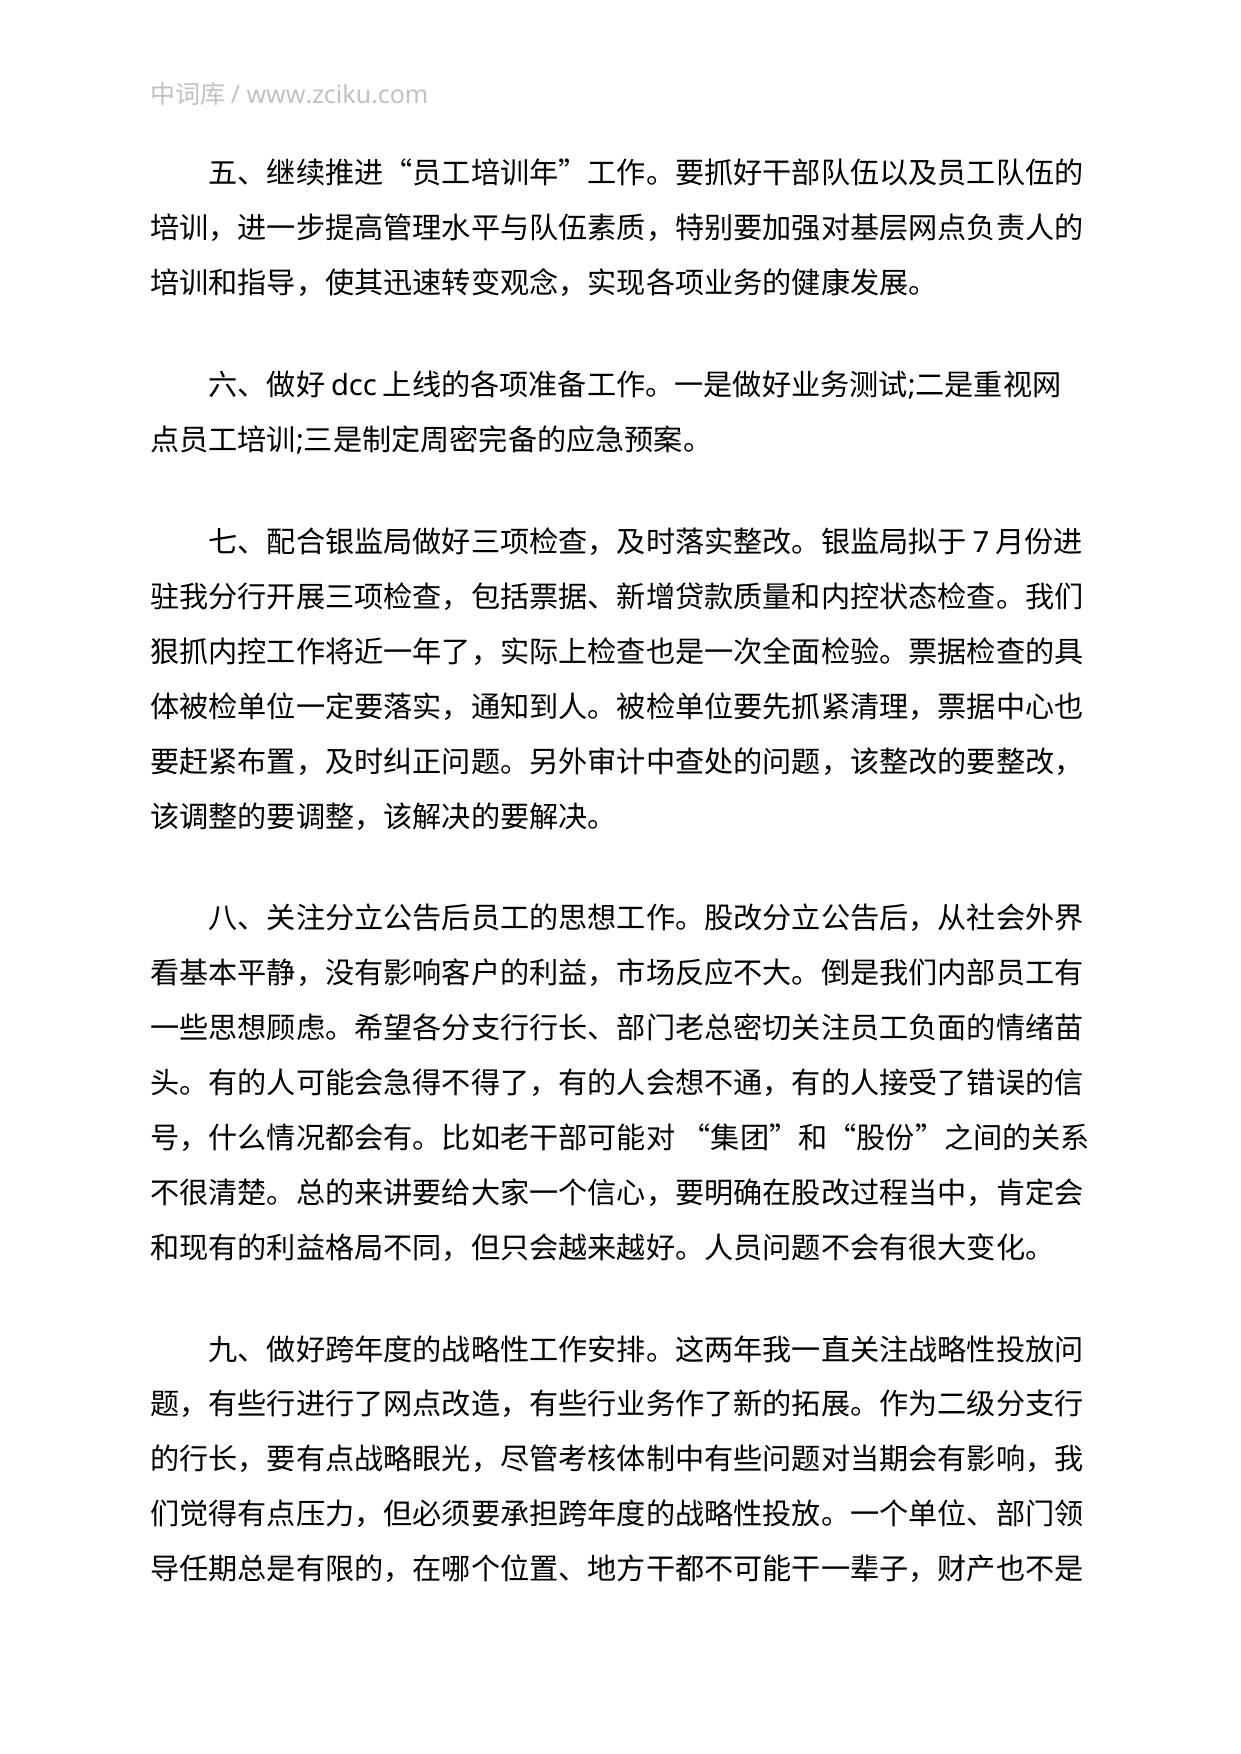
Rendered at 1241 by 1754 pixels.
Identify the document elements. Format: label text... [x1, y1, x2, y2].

text 五、继续推进“员工培训年”工作。要抓好干部队伍以及员工队伍的培训，进一步提高管理水平与队伍素质，特别要加强对基层网点负责人的培训和指导，使其迅速转变观念，实现各项业务的健康发展。 [150, 150, 1090, 302]
text 七、配合银监局做好三项检查，及时落实整改。银监局拟于7月份进驻我分行开展三项检查，包括票据、新增贷款质量和内控状态检查。我们狠抓内控工作将近一年了，实际上检查也是一次全面检验。票据检查的具体被检单位一定要落实，通知到人。被检单位要先抓紧清理，票据中心也要赶紧布置，及时纠正问题。另外审计中查处的问题，该整改的要整改，该调整的要调整，该解决的要解决。 [150, 518, 1090, 835]
text 六、做好dcc上线的各项准备工作。一是做好业务测试;二是重视网点员工培训;三是制定周密完备的应急预案。 [150, 362, 1090, 459]
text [150, 1326, 1090, 1588]
text 八、关注分立公告后员工的思想工作。股改分立公告后，从社会外界看基本平静，没有影响客户的利益，市场反应不大。倒是我们内部员工有一些思想顾虑。希望各分支行行长、部门老总密切关注员工负面的情绪苗头。有的人可能会急得不得了，有的人会想不通，有的人接受了错误的信号，什么情况都会有。比如老干部可能对 “集团”和“股份”之间的关系不很清楚。总的来讲要给大家一个信心，要明确在股改过程当中，肯定会和现有的利益格局不同，但只会越来越好。人员问题不会有很大变化。 [150, 895, 1090, 1267]
